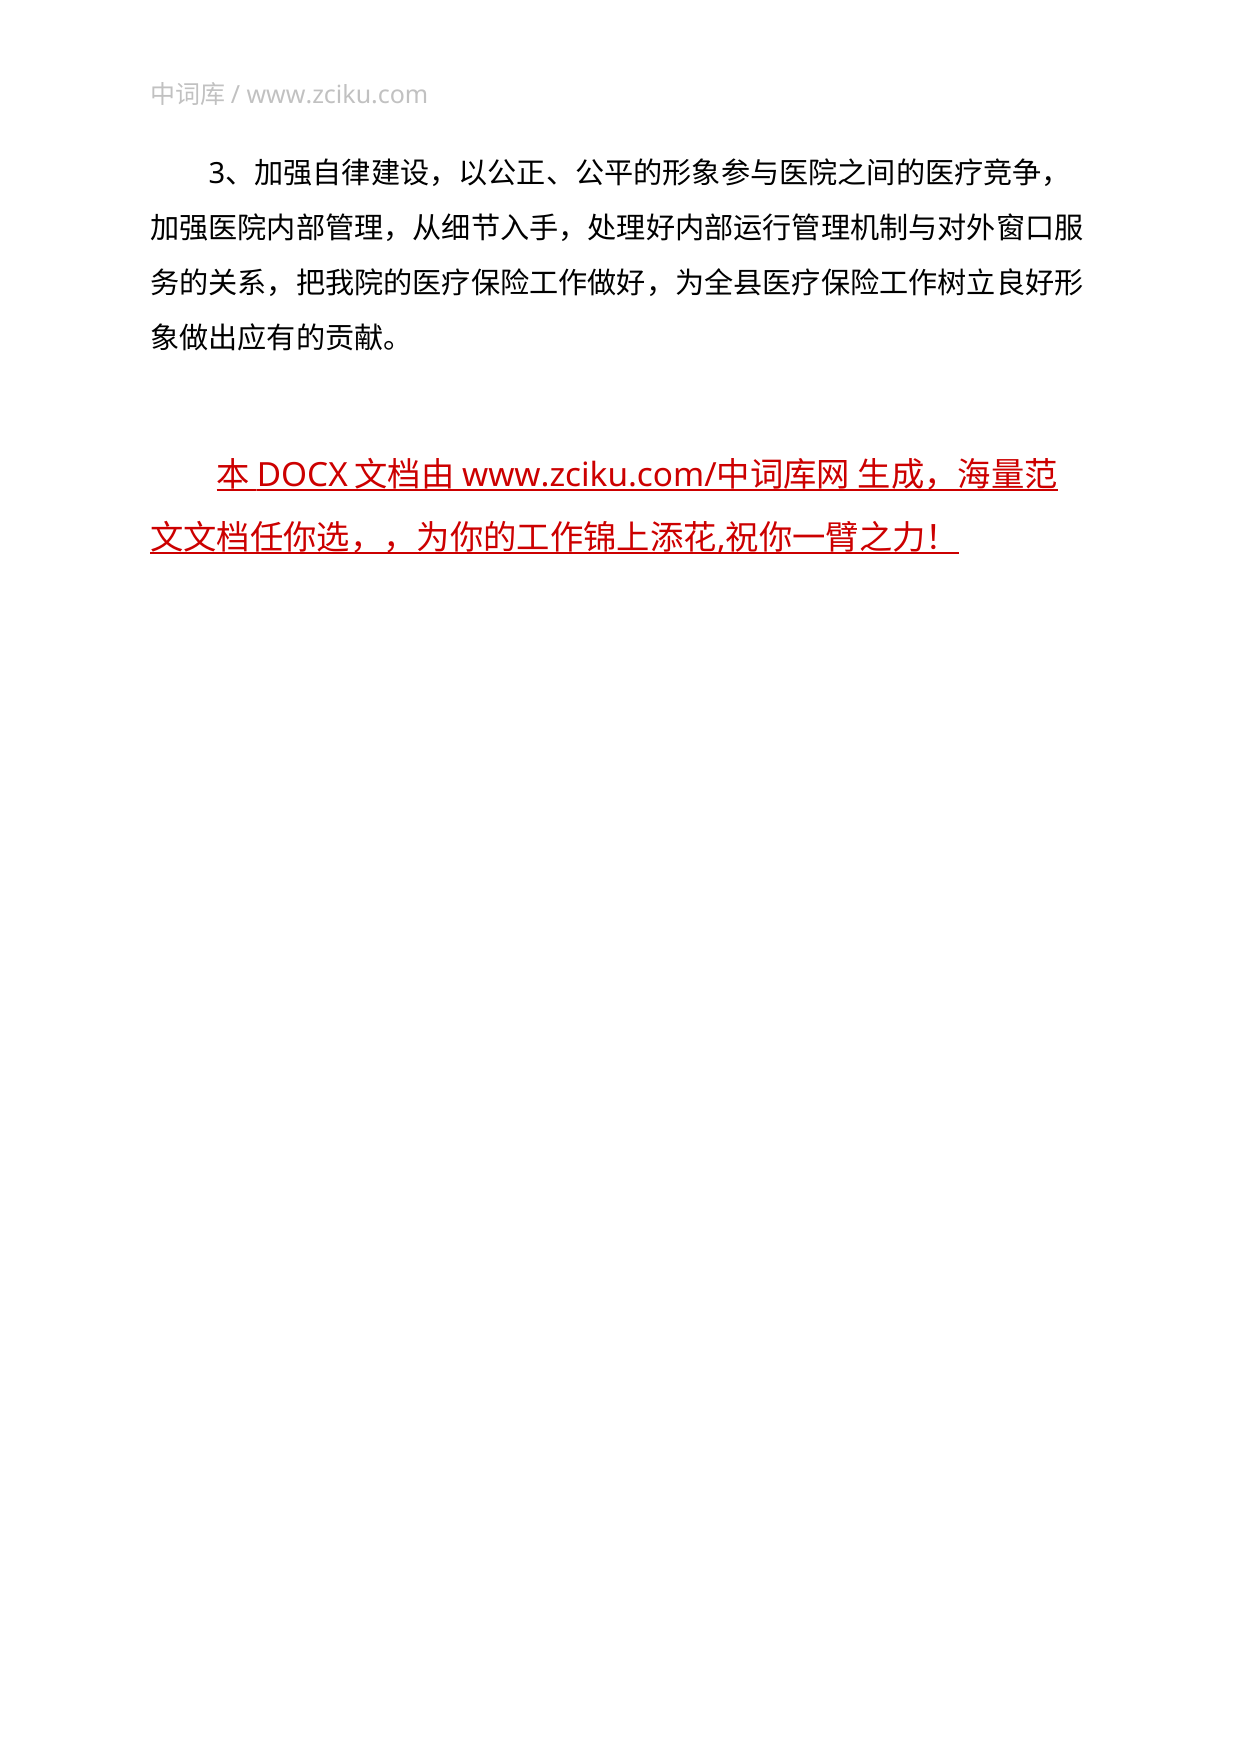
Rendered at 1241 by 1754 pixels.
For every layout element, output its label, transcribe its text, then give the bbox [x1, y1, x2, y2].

text 本DOCX文档由 www.zciku.com/中词库网 生成，海量范文文档任你选，，为你的工作锦上添花,祝你一臂之力！ [150, 448, 1090, 559]
text 3、加强自律建设，以公正、公平的形象参与医院之间的医疗竞争，加强医院内部管理，从细节入手，处理好内部运行管理机制与对外窗口服务的关系，把我院的医疗保险工作做好，为全县医疗保险工作树立良好形象做出应有的贡献。 [150, 150, 1090, 357]
